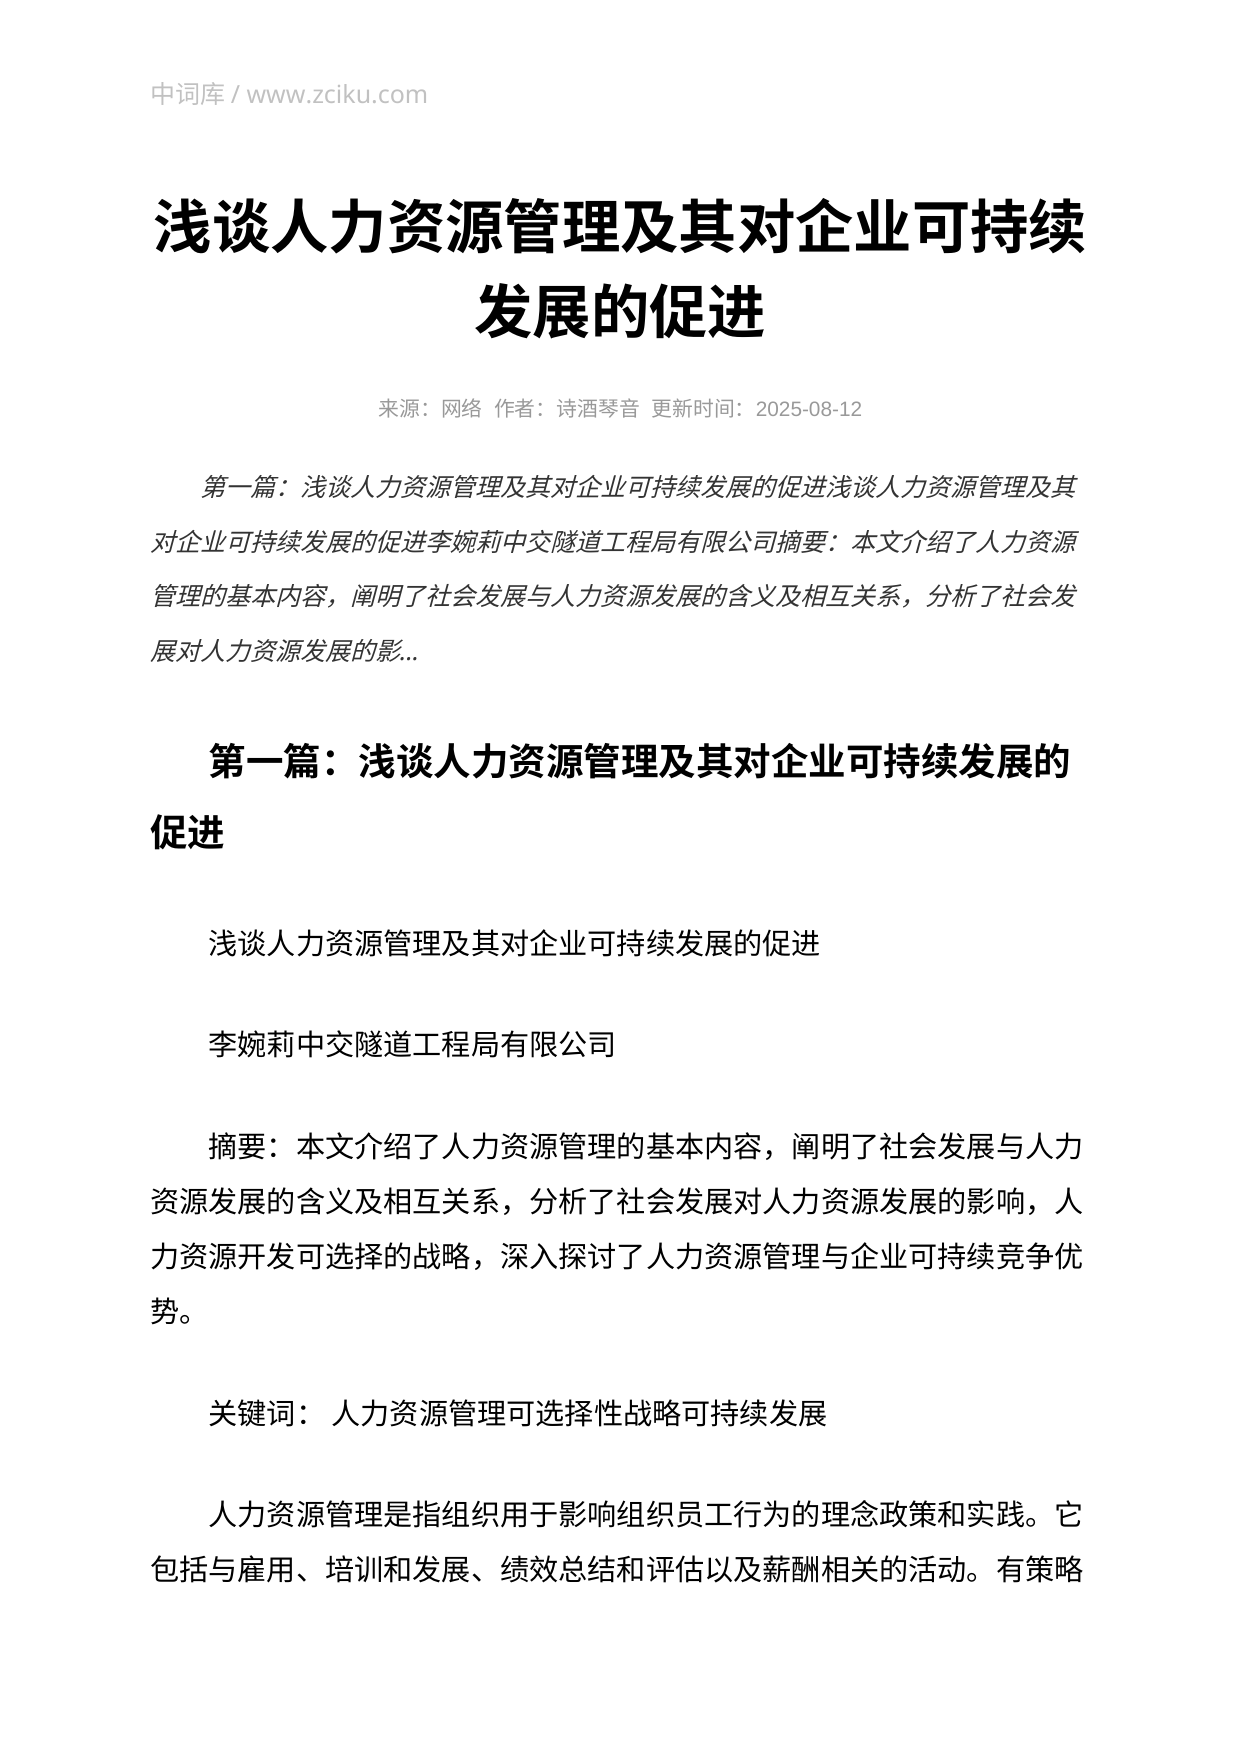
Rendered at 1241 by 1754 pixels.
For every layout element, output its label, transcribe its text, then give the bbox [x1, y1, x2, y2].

text 来源：网络 作者：诗酒琴音 更新时间：2025-08-12 [150, 397, 1090, 421]
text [150, 1492, 1090, 1589]
text 第一篇：浅谈人力资源管理及其对企业可持续发展的促进 [150, 732, 1090, 857]
text 浅谈人力资源管理及其对企业可持续发展的促进 [150, 920, 1090, 962]
text 摘要：本文介绍了人力资源管理的基本内容，阐明了社会发展与人力资源发展的含义及相互关系，分析了社会发展对人力资源发展的影响，人力资源开发可选择的战略，深入探讨了人力资源管理与企业可持续竞争优势。 [150, 1124, 1090, 1331]
text 李婉莉中交隧道工程局有限公司 [150, 1022, 1090, 1064]
text 关键词： 人力资源管理可选择性战略可持续发展 [150, 1390, 1090, 1432]
subtitle 浅谈人力资源管理及其对企业可持续发展的促进 [150, 181, 1090, 350]
text 第一篇：浅谈人力资源管理及其对企业可持续发展的促进浅谈人力资源管理及其对企业可持续发展的促进李婉莉中交隧道工程局有限公司摘要：本文介绍了人力资源管理的基本内容，阐明了社会发展与人力资源发展的含义及相互关系，分析了社会发展对人力资源发展的影... [150, 468, 1090, 667]
